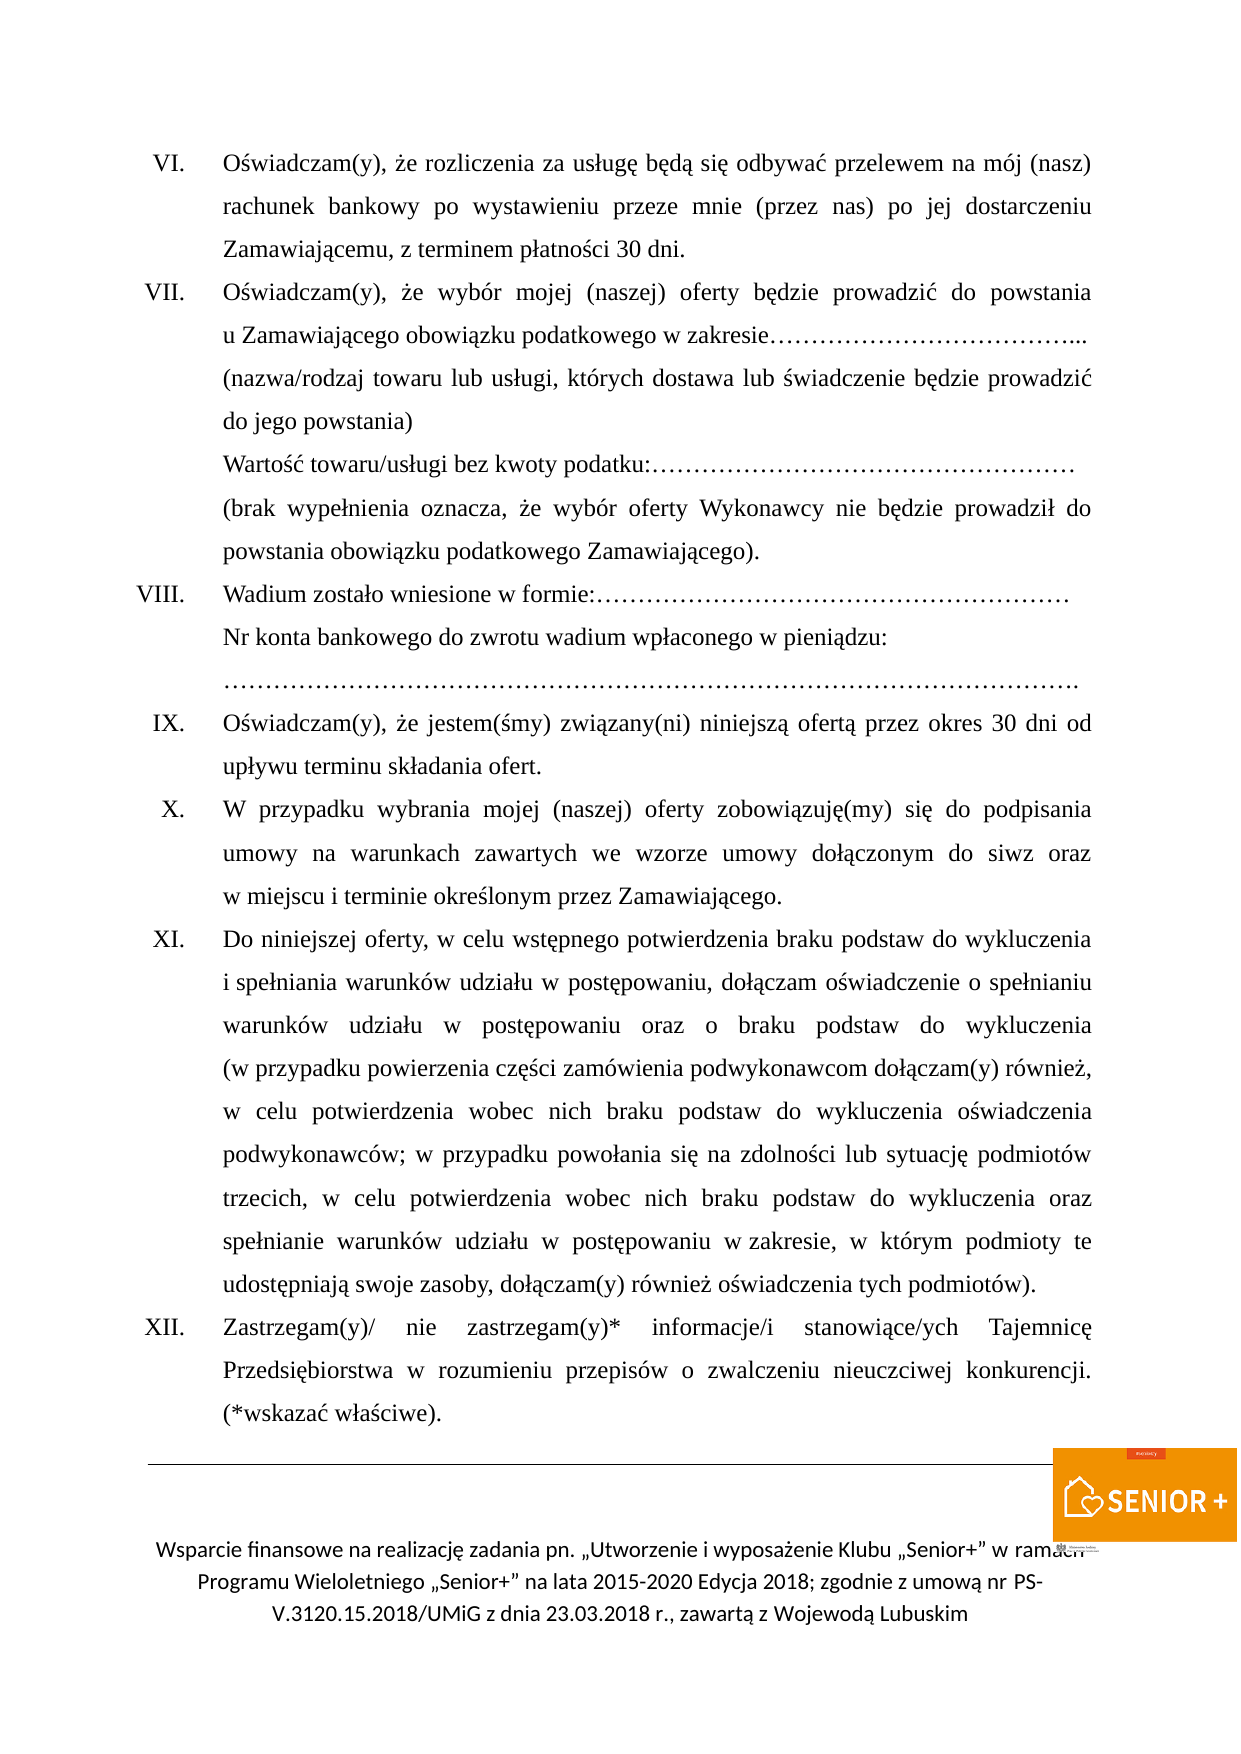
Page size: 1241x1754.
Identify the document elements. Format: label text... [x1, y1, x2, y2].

list (brak wypełnienia oznacza, że wybór oferty Wykonawcy nie będzie prowadził do powstania obowiązku podatkowego Zamawiającego). [223, 493, 1093, 564]
list Do niniejszej oferty, w celu wstępnego potwierdzenia braku podstaw do wykluczenia i spełniania warunków udziału w postępowaniu, dołączam oświadczenie o spełnianiu warunków udziału w postępowaniu oraz o braku podstaw do wykluczenia (w przypadku powierzenia części zamówienia podwykonawcom dołączam(y) również, w celu potwierdzenia wobec nich braku podstaw do wykluczenia oświadczenia podwykonawców; w przypadku powołania się na zdolności lub sytuację podmiotów trzecich, w celu potwierdzenia wobec nich braku podstaw do wykluczenia oraz spełnianie warunków udziału w postępowaniu w zakresie, w którym podmioty te udostępniają swoje zasoby, dołączam(y) również oświadczenia tych podmiotów). [185, 924, 1093, 1298]
list Wadium zostało wniesione w formie:………………………………………………… [185, 579, 1093, 608]
list W przypadku wybrania mojej (naszej) oferty zobowiązuję(my) się do podpisania umowy na warunkach zawartych we wzorze umowy dołączonym do siwz oraz w miejscu i terminie określonym przez Zamawiającego. [185, 794, 1093, 909]
list Zastrzegam(y)/ nie zastrzegam(y)* informacje/i stanowiące/ych Tajemnicę Przedsiębiorstwa w rozumieniu przepisów o zwalczeniu nieuczciwej konkurencji. (*wskazać właściwe). [185, 1312, 1093, 1427]
list Oświadczam(y), że jestem(śmy) związany(ni) niniejszą ofertą przez okres 30 dni od upływu terminu składania ofert. [185, 708, 1093, 780]
list (nazwa/rodzaj towaru lub usługi, których dostawa lub świadczenie będzie prowadzić do jego powstania) [223, 363, 1093, 435]
list Wartość towaru/usługi bez kwoty podatku:…………………………………………… [223, 449, 1093, 478]
list Nr konta bankowego do zwrotu wadium wpłaconego w pieniądzu: [223, 622, 1093, 651]
list Oświadczam(y), że rozliczenia za usługę będą się odbywać przelewem na mój (nasz) rachunek bankowy po wystawieniu przeze mnie (przez nas) po jej dostarczeniu Zamawiającemu, z terminem płatności 30 dni. [185, 148, 1093, 263]
picture [1052, 1448, 1237, 1552]
list …………………………………………………………………………………………. [223, 665, 1093, 694]
list Oświadczam(y), że wybór mojej (naszej) oferty będzie prowadzić do powstania u Zamawiającego obowiązku podatkowego w zakresie………………………………... [185, 277, 1093, 349]
